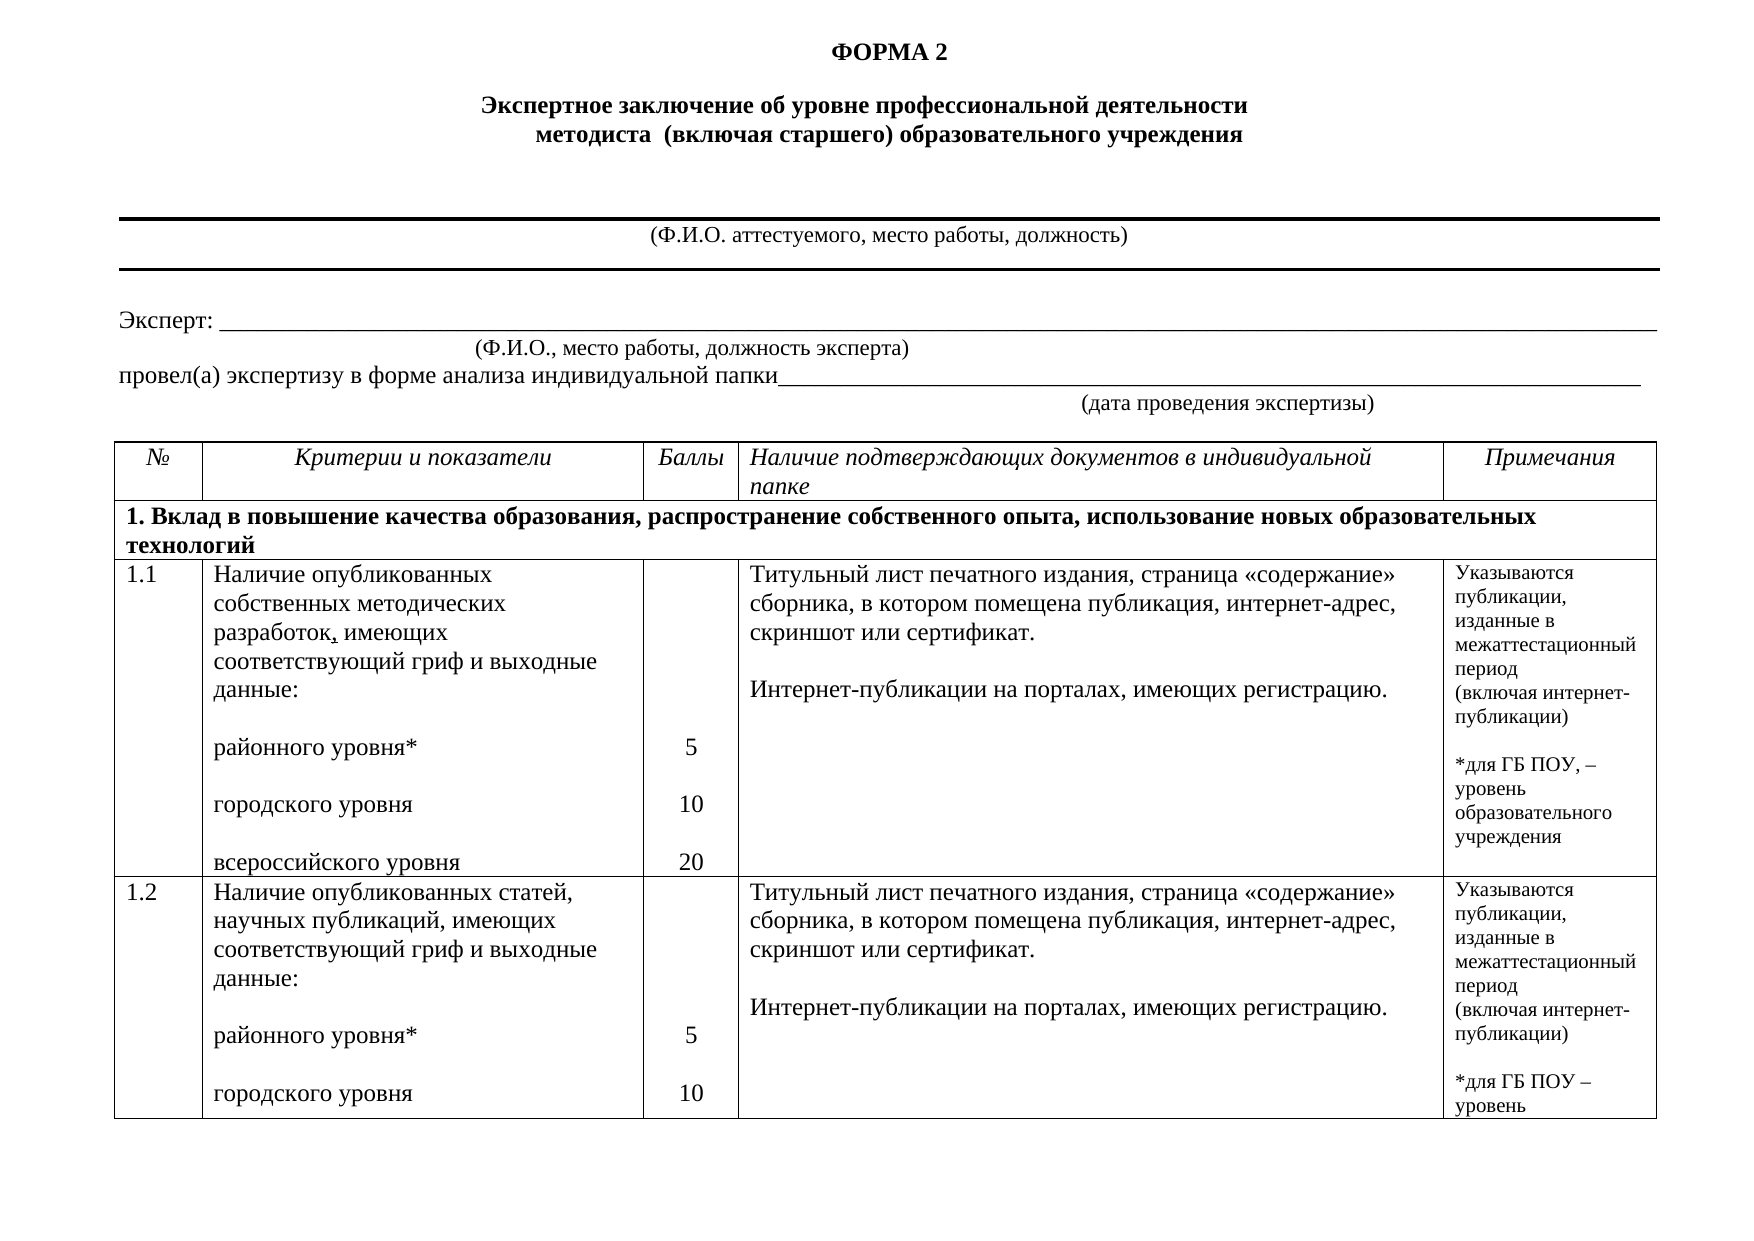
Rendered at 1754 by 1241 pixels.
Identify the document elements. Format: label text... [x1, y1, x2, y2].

table_header Наличие подтверждающих документов в индивидуальной папке [739, 443, 1443, 500]
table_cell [739, 877, 1443, 1117]
table_cell 1.2 [115, 877, 202, 1117]
text (дата проведения экспертизы) [119, 389, 1660, 415]
table_cell Наличие опубликованных собственных методических разработок, имеющих соответствующий гриф и выходные данные: районного уровня* городского уровня всероссийского уровня [203, 560, 643, 876]
table_cell 1. Вклад в повышение качества образования, распространение собственного опыта, использование новых образовательных технологий [115, 501, 1656, 558]
text (Ф.И.О. аттестуемого, место работы, должность) [119, 221, 1660, 247]
table_cell 1.1 [115, 560, 202, 876]
table_cell Указываются публикации, изданные в межаттестационный период (включая интернет-публикации) *для ГБ ПОУ, – уровень образовательного учреждения [1444, 560, 1656, 876]
text Эксперт: ___________________________________________________________________________________________________________________ [119, 305, 1660, 334]
text провел(а) экспертизу в форме анализа индивидуальной папки_____________________________________________________________________ [119, 360, 1660, 389]
text Экспертное заключение об уровне профессиональной деятельности [119, 91, 1610, 119]
text ФОРМА 2 [119, 37, 1660, 66]
text (Ф.И.О., место работы, должность эксперта) [119, 334, 1660, 360]
table_header Критерии и показатели [203, 443, 643, 500]
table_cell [1444, 877, 1656, 1117]
table_header Примечания [1444, 443, 1656, 500]
table_header № [115, 443, 202, 500]
table_cell 5 10 20 [644, 877, 738, 1117]
table_cell 5 10 20 [644, 560, 738, 876]
text методиста (включая старшего) образовательного учреждения [119, 119, 1660, 148]
table_header Баллы [644, 443, 738, 500]
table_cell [203, 877, 643, 1117]
